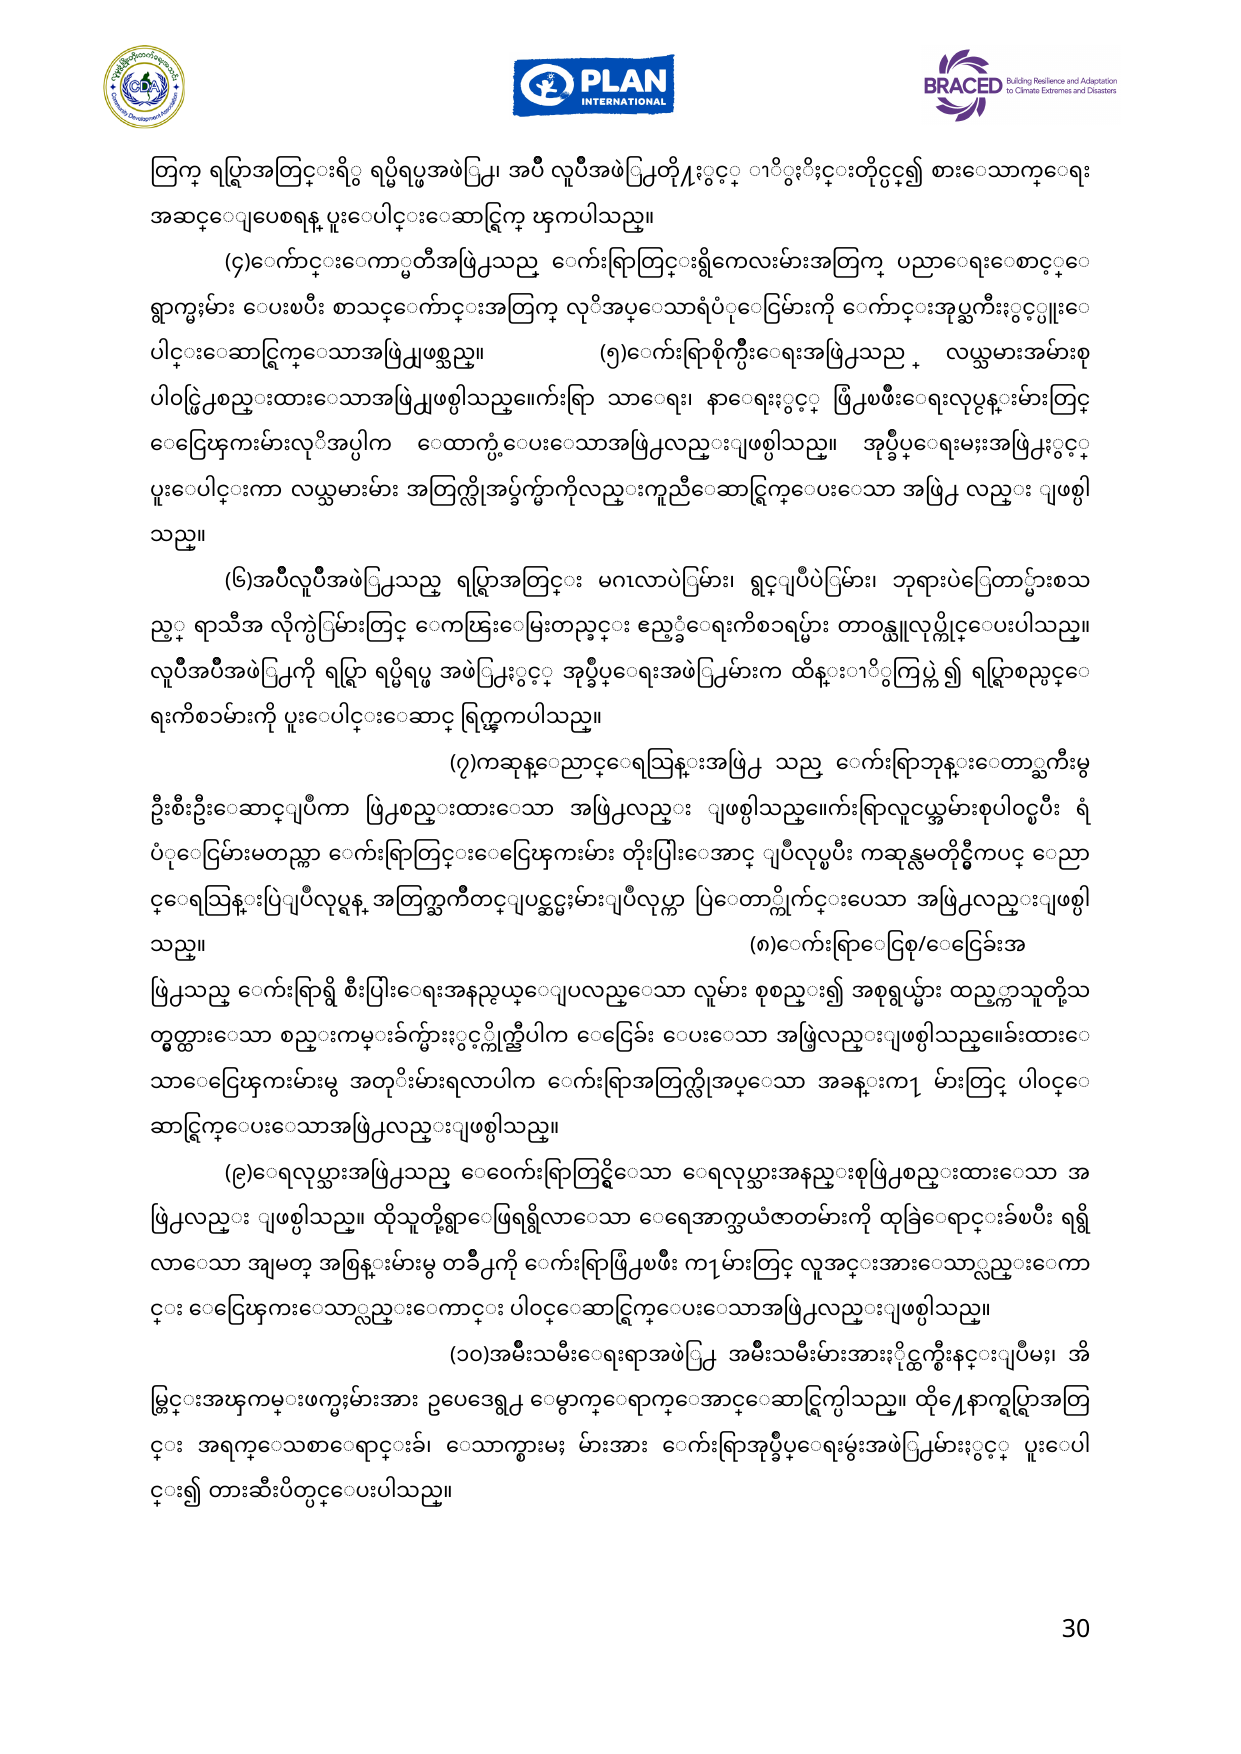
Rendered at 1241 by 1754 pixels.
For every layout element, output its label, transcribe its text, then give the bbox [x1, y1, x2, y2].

text (၉)ေရလုပ္သားအဖြဲ႕သည္ ေ၀ေက်းရြာတြင္ရွိေသာ ေရလုပ္သားအနည္းစုဖြဲ႕စည္းထားေသာ အဖြဲ႕လည္း ျဖစ္ပါသည္။ ထိုသူတို့ရွာေဖြရရွိလာေသာ ေရေအာက္သယံဇာတမ်ားကို ထုခြဲေရာင္းခ်ၿပီး ရရွိလာေသာ အျမတ္ အစြန္းမ်ားမွ တခ်ိဳ႕ကို ေက်းရြာဖြံ႕ၿဖိဳး က႑မ်ားတြင္ လူအင္းအားေသာ္လည္းေကာင္း ေငြေၾကးေသာ္လည္းေကာင္း ပါ၀င္ေဆာင္ရြက္ေပးေသာအဖြဲ႕လည္းျဖစ္ပါသည္။ (၁၀)အမ်ိဳးသမီးေရးရာအဖဲြ႕ အမ်ိဳးသမီးမ်ားအားႏိုင္ထက္စီးနင္းျပဳမႈ၊ အိမ္တြင္းအၾကမ္းဖက္မႈမ်ားအား ဥပေဒေရွ႕ ေမွာက္ေရာက္ေအာင္ေဆာင္ရြက္ပါသည္။ ထို႔ေနာက္ရပ္ရြာအတြင္း အရက္ေသစာေရာင္းခ်၊ ေသာက္စားမႈ မ်ားအား ေက်းရြာအုပ္ခ်ဳပ္ေရးမွဴးအဖဲြ႕မ်ားႏွင့္ ပူးေပါင္း၍ တားဆီးပိတ္ပင္ေပးပါသည္။ [150, 1151, 1090, 1516]
text (၆)အပ်ိဳလူပ်ိဳအဖဲြ႕သည္ ရပ္ရြာအတြင္း မဂၤလာပဲြမ်ား၊ ရွင္ျပဳပဲြမ်ား၊ ဘုရားပဲြေတာ္မ်ားစသည့္ ရာသီအ လိုက္ပဲြမ်ားတြင္ ေကၽြးေမြးတည္ခင္း ဧည့္ခံေရးကိစၥရပ္မ်ား တာ၀န္ယူလုပ္ကိုင္ေပးပါသည္။ လူပ်ိဳအပ်ိဳအဖဲြ႕ကို ရပ္ရြာ ရပ္မိရပ္ဖ အဖဲြ႕ႏွင့္ အုပ္ခ်ဳပ္ေရးအဖဲြ႕မ်ားက ထိန္းၫိွကြပ္ကဲ ၍ ရပ္ရြာစည္ပင္ေရးကိစၥမ်ားကို ပူးေပါင္းေဆာင္ ရြက္ၾကပါသည္။ (၇)ကဆုန္ေညာင္ေရသြန္းအဖြဲ႕ သည္ ေက်းရြာဘုန္းေတာ္ႀကီးမွ ဦးစီးဦးေဆာင္ျပဳကာ ဖြဲ႕စည္းထားေသာ အဖြဲ႕လည္း ျဖစ္ပါသည္။ေက်းရြာလူငယ္အမ်ားစုပါ၀င္ၿပီး ရံပံုေငြမ်ားမတည္ကာ ေက်းရြာတြင္းေငြေၾကးမ်ား တိုးပြါးေအာင္ ျပဳလုပ္ၿပီး ကဆုန္လမတိုင္မွီကပင္ ေညာင္ေရသြန္းပြဲျပဳလုပ္ရန္ အတြက္ႀကိဳတင္ျပင္ဆင္မႈမ်ားျပဳလုပ္ကာ ပြဲေတာ္ကိုက်င္းပေသာ အဖြဲ႕လည္းျဖစ္ပါသည္။ (၈)ေက်းရြာေငြစု/ေငြေခ်းအဖြဲ႕သည္ ေက်းရြာရွိ စီးပြါးေရးအနည္ငယ္ေျပလည္ေသာ လူမ်ား စုစည္း၍ အစုရွယ္မ်ား ထည့္ကာသူတို့သတ္မွတ္ထားေသာ စည္းကမ္းခ်က္မ်ားႏွင့္ကိုက္ညီပါက ေငြေခ်း ေပးေသာ အဖြဲ့လည္းျဖစ္ပါသည္။ေခ်းထားေသာေငြေၾကးမ်ားမွ အတုိးမ်ားရလာပါက ေက်းရြာအတြက္လိုအပ္ေသာ အခန္းက႑ မ်ားတြင္ ပါ၀င္ေဆာင္ရြက္ေပးေသာအဖြဲ႕လည္းျဖစ္ပါသည္။ [150, 560, 1090, 1151]
picture [509, 52, 678, 120]
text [150, 150, 1090, 241]
picture [920, 45, 1122, 125]
text (၄)ေက်ာင္းေကာ္မတီအဖြဲ႕သည္ ေက်းရြာတြင္းရွိကေလးမ်ားအတြက္ ပညာေရးေစာင့္ေရွာက္မႈမ်ား ေပးၿပီး စာသင္ေက်ာင္းအတြက္ လုိအပ္ေသာရံပံုေငြမ်ားကို ေက်ာင္းအုပ္ႀကီးႏွင့္ပူးေပါင္းေဆာင္ရြက္ေသာအဖြဲ႕ျဖစ္သည္။ (၅)ေက်းရြာစိုက္ပ်ိဳးေရးအဖြဲ႕သည္ လယ္သမားအမ်ားစုပါ၀င္ဖြဲ႕စည္းထားေသာအဖြဲ႕ျဖစ္ပါသည္။ေက်းရြာ သာေရး၊ နာေရးႏွင့္ ဖြံ႕ၿဖိဳးေရးလုပ္ငန္းမ်ားတြင္ ေငြေၾကးမ်ားလုိအပ္ပါက ေထာက္ပံ့ေပးေသာအဖြဲ႕လည္းျဖစ္ပါသည္။ အုပ္ခ်ဳပ္ေရးမႈးအဖြဲ႕ႏွင့္ပူးေပါင္းကာ လယ္သမားမ်ား အတြက္လိုအပ္ခ်က္မ်ာကိုလည္းကူညီေဆာင္ရြက္ေပးေသာ အဖြဲ႕ လည္း ျဖစ္ပါသည္။ [150, 241, 1090, 560]
picture [103, 45, 185, 129]
